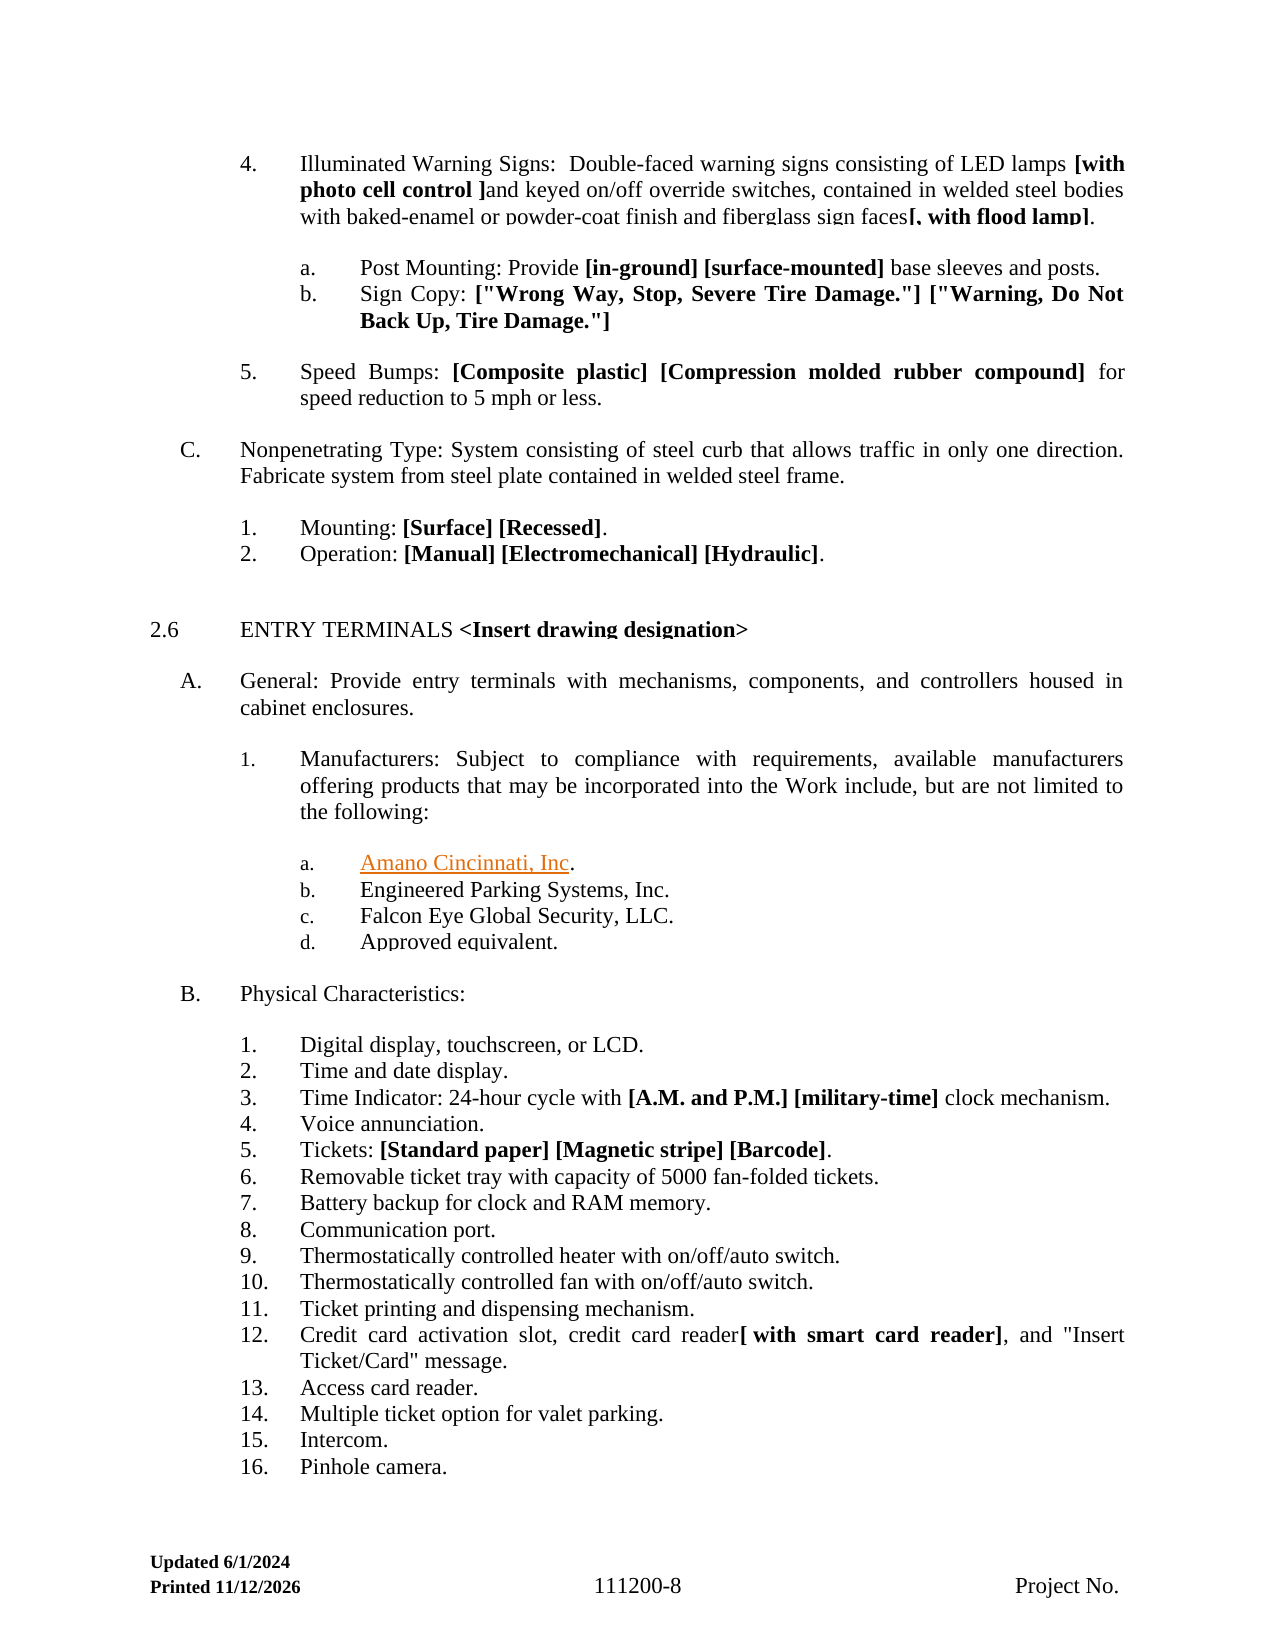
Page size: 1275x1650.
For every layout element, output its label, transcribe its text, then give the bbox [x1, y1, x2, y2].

text Speed Bumps: [Composite plastic] [Compression molded rubber compound] for speed reduction to 5 mph or less. [240, 358, 1125, 411]
text ENTRY TERMINALS <Insert drawing designation> [150, 616, 1125, 639]
text Tickets: [Standard paper] [Magnetic stripe] [Barcode]. [240, 1137, 1125, 1163]
text Time Indicator: 24-hour cycle with [A.M. and P.M.] [military-time] clock mechanism. [240, 1084, 1125, 1110]
text Physical Characteristics: [180, 980, 1125, 1006]
text Pinhole camera. [240, 1453, 1125, 1479]
text Falcon Eye Global Security, LLC. [300, 902, 1125, 928]
text Ticket printing and dispensing mechanism. [240, 1295, 1125, 1321]
text Sign Copy: ["Wrong Way, Stop, Severe Tire Damage."] ["Warning, Do Not Back Up, Tire Damage."] [300, 280, 1125, 333]
text Communication port. [240, 1216, 1125, 1242]
text Operation: [Manual] [Electromechanical] [Hydraulic]. [240, 540, 1125, 566]
text Nonpenetrating Type: System consisting of steel curb that allows traffic in only one direction. Fabricate system from steel plate contained in welded steel frame. [180, 436, 1125, 488]
text Removable ticket tray with capacity of 5000 fan-folded tickets. [240, 1163, 1125, 1189]
text Illuminated Warning Signs: Double-faced warning signs consisting of LED lamps [with photo cell control ]and keyed on/off override switches, contained in welded steel bodies with baked-enamel or powder-coat finish and fiberglass sign faces[, with flood lamp]. [240, 150, 1125, 225]
text Battery backup for clock and RAM memory. [240, 1189, 1125, 1216]
text Digital display, touchscreen, or LCD. [240, 1031, 1125, 1057]
text Mounting: [Surface] [Recessed]. [240, 513, 1125, 540]
text General: Provide entry terminals with mechanisms, components, and controllers housed in cabinet enclosures. [180, 668, 1125, 720]
text Voice annunciation. [240, 1110, 1125, 1137]
text Post Mounting: Provide [in-ground] [surface-mounted] base sleeves and posts. [300, 254, 1125, 280]
text Engineered Parking Systems, Inc. [300, 876, 1125, 902]
text Intercom. [240, 1426, 1125, 1453]
text Thermostatically controlled fan with on/off/auto switch. [240, 1268, 1125, 1295]
text Time and date display. [240, 1057, 1125, 1084]
text Thermostatically controlled heater with on/off/auto switch. [240, 1242, 1125, 1268]
text Access card reader. [240, 1374, 1125, 1400]
text Amano Cincinnati, Inc. [300, 849, 1125, 876]
text Credit card activation slot, credit card reader[ with smart card reader], and "Insert Ticket/Card" message. [240, 1321, 1125, 1374]
text Approved equivalent. [300, 928, 1125, 951]
text Manufacturers: Subject to compliance with requirements, available manufacturers offering products that may be incorporated into the Work include, but are not limited to the following: [240, 745, 1125, 824]
text Multiple ticket option for valet parking. [240, 1400, 1125, 1426]
